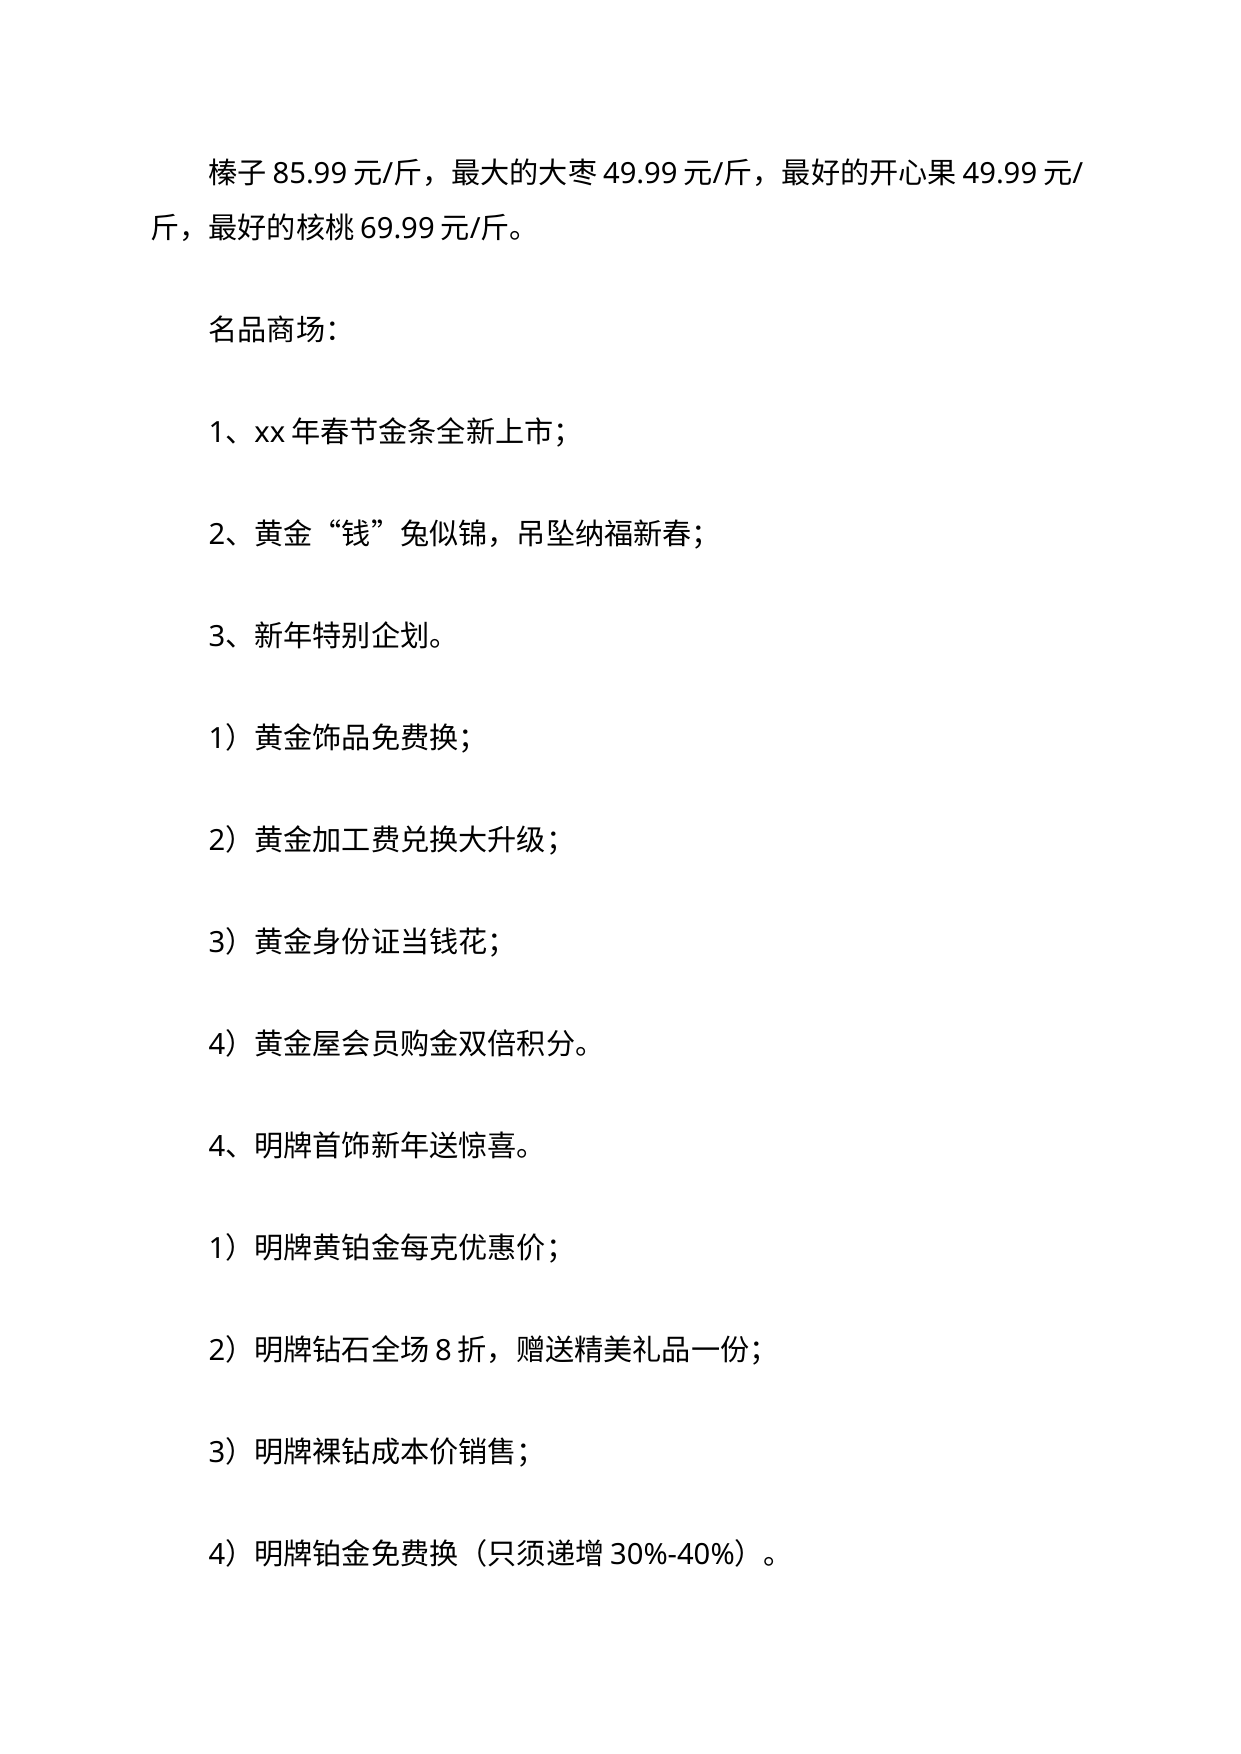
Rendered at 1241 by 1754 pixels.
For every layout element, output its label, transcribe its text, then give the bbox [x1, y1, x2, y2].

text 1、xx年春节金条全新上市； [150, 409, 1090, 451]
text 名品商场： [150, 307, 1090, 349]
text 3、新年特别企划。 [150, 613, 1090, 655]
text 榛子85.99元/斤，最大的大枣49.99元/斤，最好的开心果49.99元/斤，最好的核桃69.99元/斤。 [150, 150, 1090, 247]
text 1）黄金饰品免费换； [150, 715, 1090, 757]
text 3）黄金身份证当钱花； [150, 919, 1090, 961]
text 2）黄金加工费兑换大升级； [150, 817, 1090, 859]
text 2、黄金“钱”兔似锦，吊坠纳福新春； [150, 511, 1090, 553]
text 4）黄金屋会员购金双倍积分。 [150, 1021, 1090, 1063]
text 4）明牌铂金免费换（只须递增30%-40%）。 [150, 1531, 1090, 1573]
text 4、明牌首饰新年送惊喜。 [150, 1123, 1090, 1165]
text 2）明牌钻石全场8折，赠送精美礼品一份； [150, 1327, 1090, 1369]
text 1）明牌黄铂金每克优惠价； [150, 1224, 1090, 1267]
text 3）明牌裸钻成本价销售； [150, 1428, 1090, 1471]
